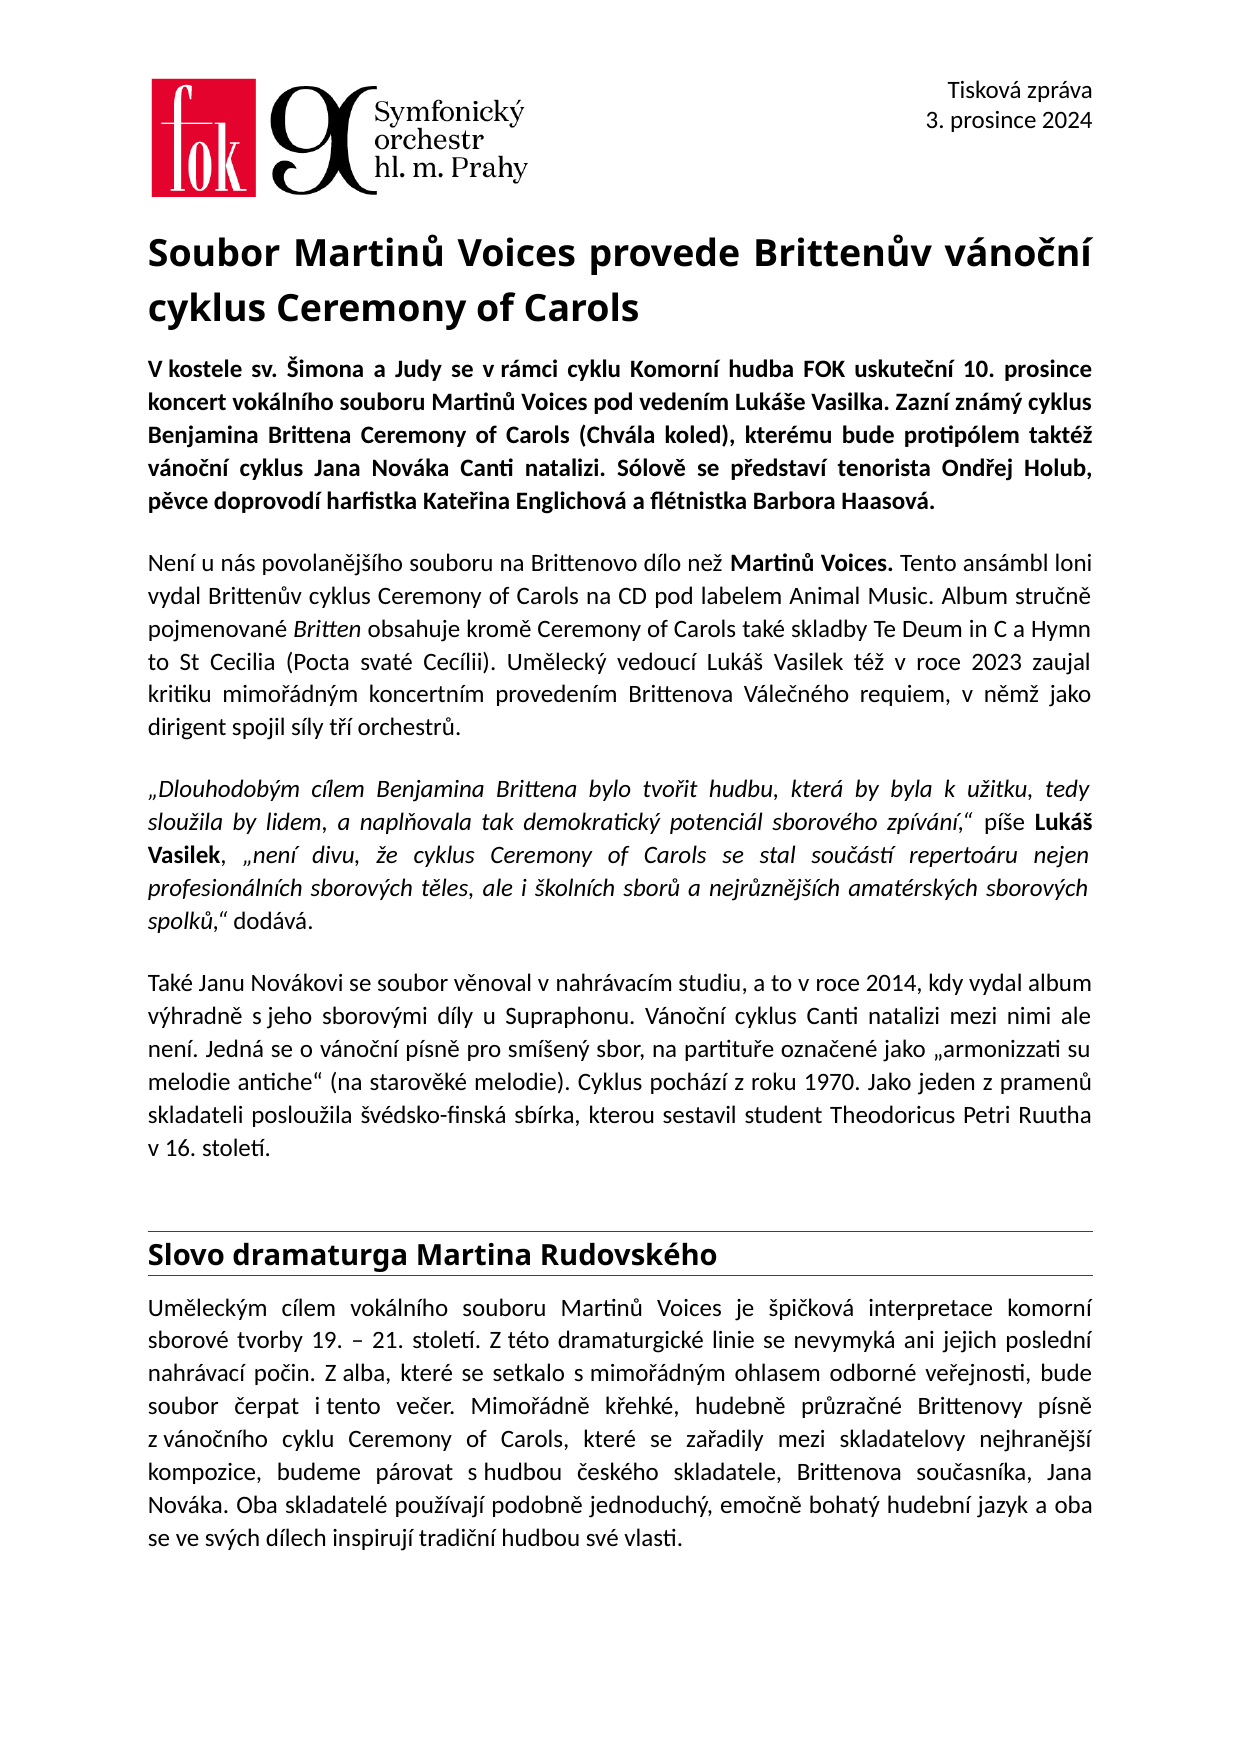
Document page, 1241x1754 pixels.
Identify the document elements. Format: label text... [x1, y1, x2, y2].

text Také Janu Novákovi se soubor věnoval v nahrávacím studiu, a to v roce 2014, kdy vydal album výhradně s jeho sborovými díly u Supraphonu. Vánoční cyklus Canti natalizi mezi nimi ale není. Jedná se o vánoční písně pro smíšený sbor, na partituře označené jako „armonizzati su melodie antiche“ (na starověké melodie). Cyklus pochází z roku 1970. Jako jeden z pramenů skladateli posloužila švédsko-finská sbírka, kterou sestavil student Theodoricus Petri Ruutha v 16. století. [148, 967, 1093, 1162]
text Není u nás povolanějšího souboru na Brittenovo dílo než Martinů Voices. Tento ansámbl loni vydal Brittenův cyklus Ceremony of Carols na CD pod labelem Animal Music. Album stručně pojmenované Britten obsahuje kromě Ceremony of Carols také skladby Te Deum in C a Hymn to St Cecilia (Pocta svaté Cecílii). Umělecký vedoucí Lukáš Vasilek též v roce 2023 zaujal kritiku mimořádným koncertním provedením Brittenova Válečného requiem, v němž jako dirigent spojil síly tří orchestrů. [148, 547, 1093, 742]
text V kostele sv. Šimona a Judy se v rámci cyklu Komorní hudba FOK uskuteční 10. prosince koncert vokálního souboru Martinů Voices pod vedením Lukáše Vasilka. Zazní známý cyklus Benjamina Brittena Ceremony of Carols (Chvála koled), kterému bude protipólem taktéž vánoční cyklus Jana Nováka Canti natalizi. Sólově se představí tenorista Ondřej Holub, pěvce doprovodí harfistka Kateřina Englichová a flétnistka Barbora Haasová. [148, 353, 1093, 515]
text Soubor Martinů Voices provede Brittenův vánoční cyklus Ceremony of Carols [148, 226, 1093, 332]
picture [146, 73, 533, 202]
text „Dlouhodobým cílem Benjamina Brittena bylo tvořit hudbu, která by byla k užitku, tedy sloužila by lidem, a naplňovala tak demokratický potenciál sborového zpívání,“ píše Lukáš Vasilek, „není divu, že cyklus Ceremony of Carols se stal součástí repertoáru nejen profesionálních sborových těles, ale i školních sborů a nejrůznějších amatérských sborových spolků,“ dodává. [148, 774, 1093, 936]
subtitle Slovo dramaturga Martina Rudovského [148, 1232, 1093, 1275]
text Uměleckým cílem vokálního souboru Martinů Voices je špičková interpretace komorní sborové tvorby 19. – 21. století. Z této dramaturgické linie se nevymyká ani jejich poslední nahrávací počin. Z alba, které se setkalo s mimořádným ohlasem odborné veřejnosti, bude soubor čerpat i tento večer. Mimořádně křehké, hudebně průzračné Brittenovy písně z vánočního cyklu Ceremony of Carols, které se zařadily mezi skladatelovy nejhranější kompozice, budeme párovat s hudbou českého skladatele, Brittenova současníka, Jana Nováka. Oba skladatelé používají podobně jednoduchý, emočně bohatý hudební jazyk a oba se ve svých dílech inspirují tradiční hudbou své vlasti. [148, 1292, 1093, 1553]
